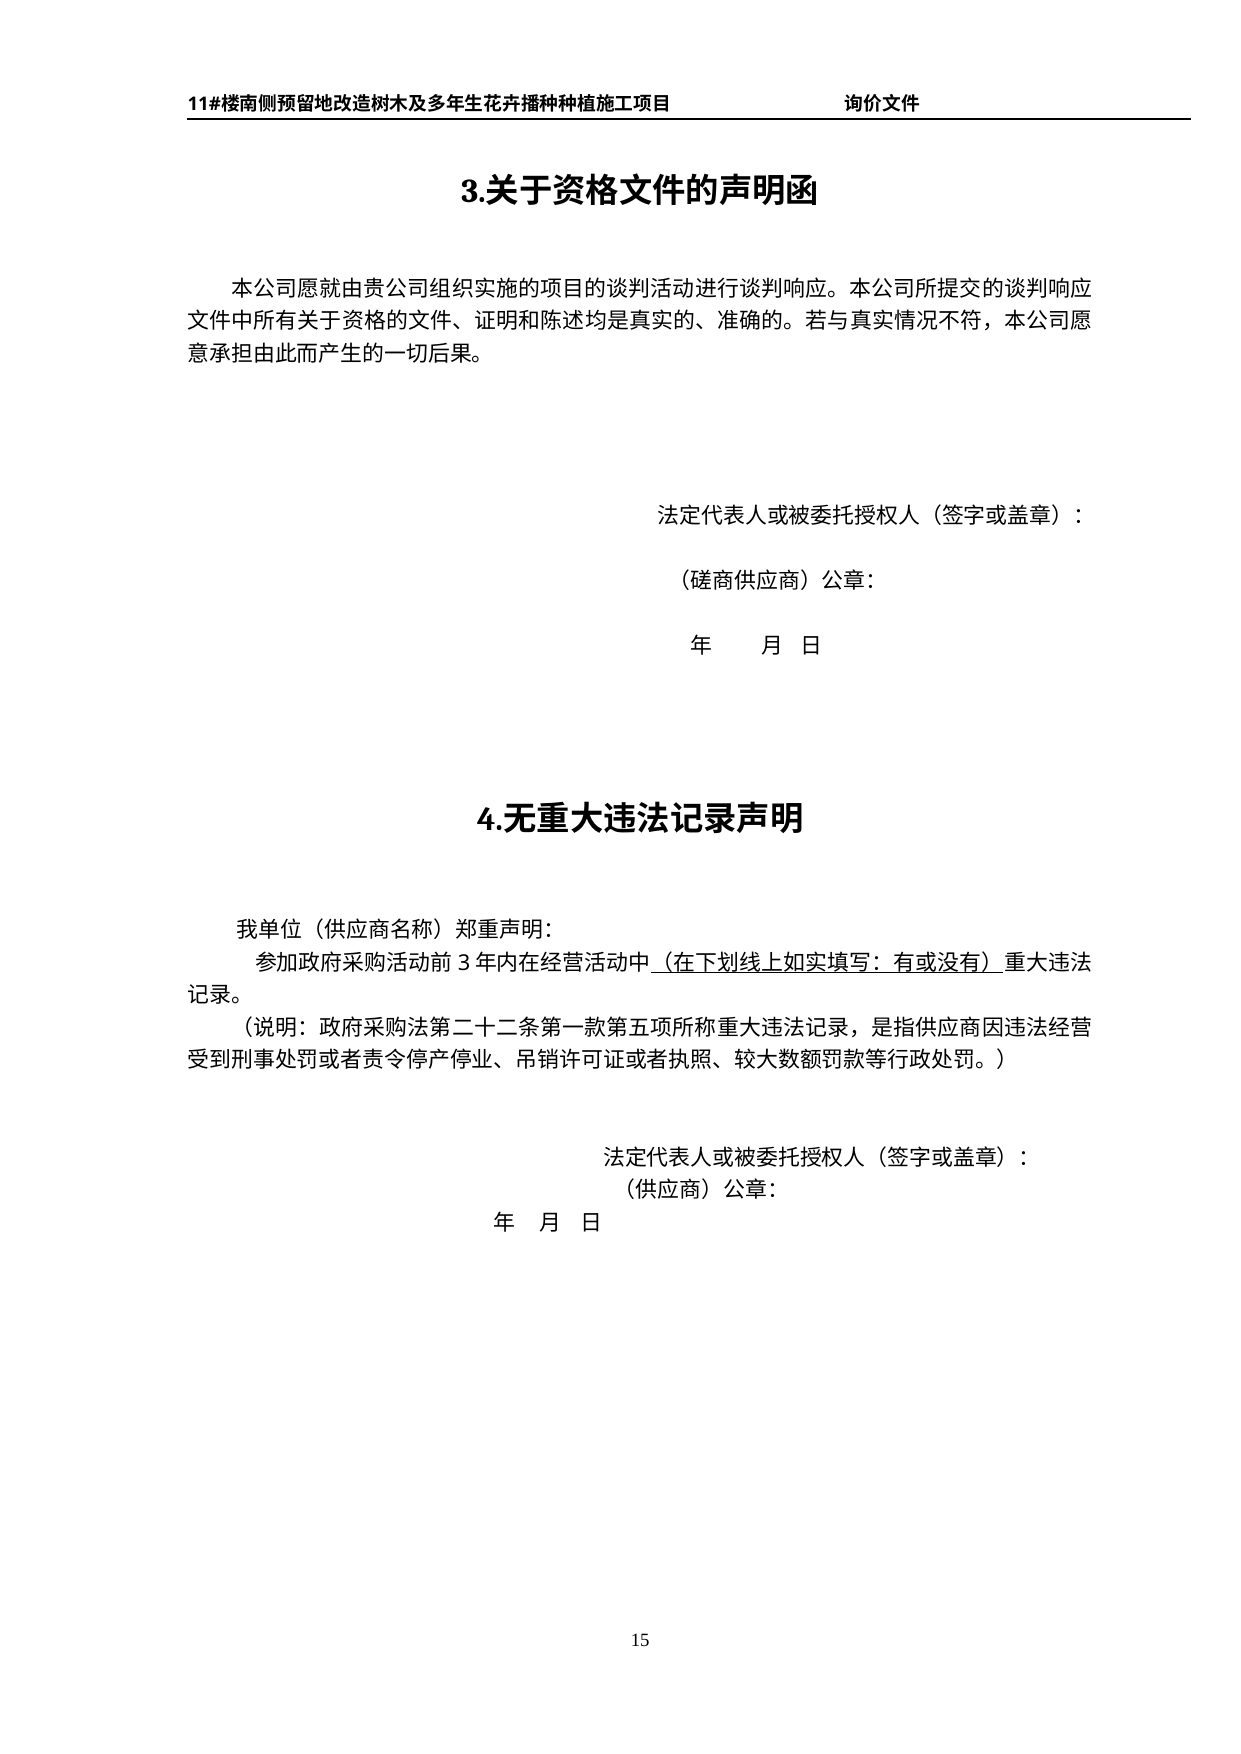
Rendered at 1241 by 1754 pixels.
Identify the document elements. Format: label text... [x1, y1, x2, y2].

text 参加政府采购活动前3年内在经营活动中（在下划线上如实填写：有或没有）重大违法记录。 [187, 944, 1093, 1009]
text （说明：政府采购法第二十二条第一款第五项所称重大违法记录，是指供应商因违法经营受到刑事处罚或者责令停产停业、吊销许可证或者执照、较大数额罚款等行政处罚。） [187, 1009, 1093, 1074]
text 我单位（供应商名称）郑重声明： [187, 912, 1093, 944]
text 4.无重大违法记录声明 [187, 783, 1093, 848]
text 本公司愿就由贵公司组织实施的项目的谈判活动进行谈判响应。本公司所提交的谈判响应文件中所有关于资格的文件、证明和陈述均是真实的、准确的。若与真实情况不符，本公司愿意承担由此而产生的一切后果。 [187, 270, 1093, 368]
text 法定代表人或被委托授权人（签字或盖章）： [187, 498, 1093, 530]
text 年 月 日 [187, 628, 1093, 660]
text 3.关于资格文件的声明函 [187, 155, 1093, 220]
text （供应商）公章： [187, 1172, 1093, 1204]
text 法定代表人或被委托授权人（签字或盖章）： [187, 1139, 1093, 1172]
text 年 月 日 [187, 1204, 1093, 1237]
text （磋商供应商）公章： [187, 563, 1093, 595]
